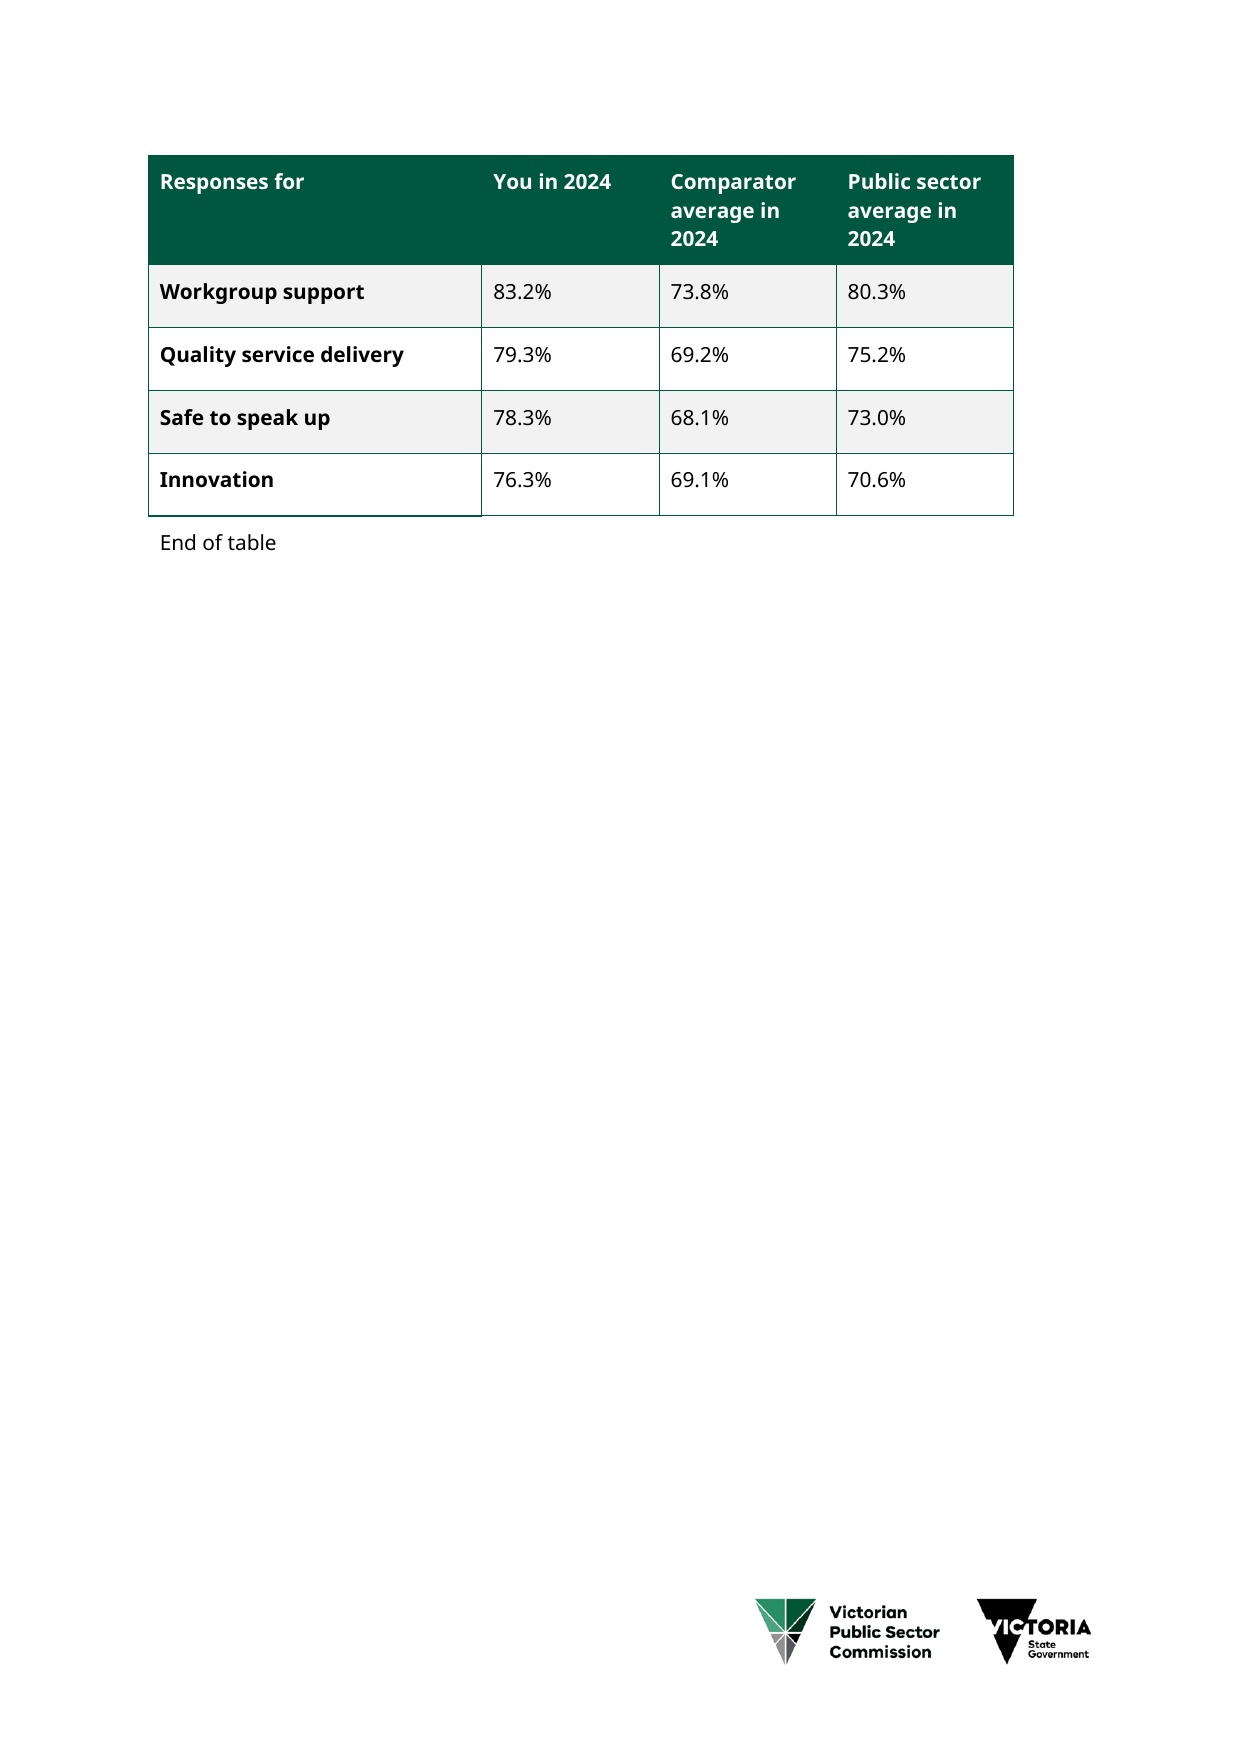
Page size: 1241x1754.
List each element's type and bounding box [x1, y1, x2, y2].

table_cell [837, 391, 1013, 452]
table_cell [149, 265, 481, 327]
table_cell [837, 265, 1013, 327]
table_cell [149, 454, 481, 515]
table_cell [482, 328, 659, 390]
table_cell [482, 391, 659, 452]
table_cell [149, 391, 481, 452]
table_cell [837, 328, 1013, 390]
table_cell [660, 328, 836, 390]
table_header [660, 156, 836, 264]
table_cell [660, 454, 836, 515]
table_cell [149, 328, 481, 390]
picture [754, 1598, 1093, 1666]
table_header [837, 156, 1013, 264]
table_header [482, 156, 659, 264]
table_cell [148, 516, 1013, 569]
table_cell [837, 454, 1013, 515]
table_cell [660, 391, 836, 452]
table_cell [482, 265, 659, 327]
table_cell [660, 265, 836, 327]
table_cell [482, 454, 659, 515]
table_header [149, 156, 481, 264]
